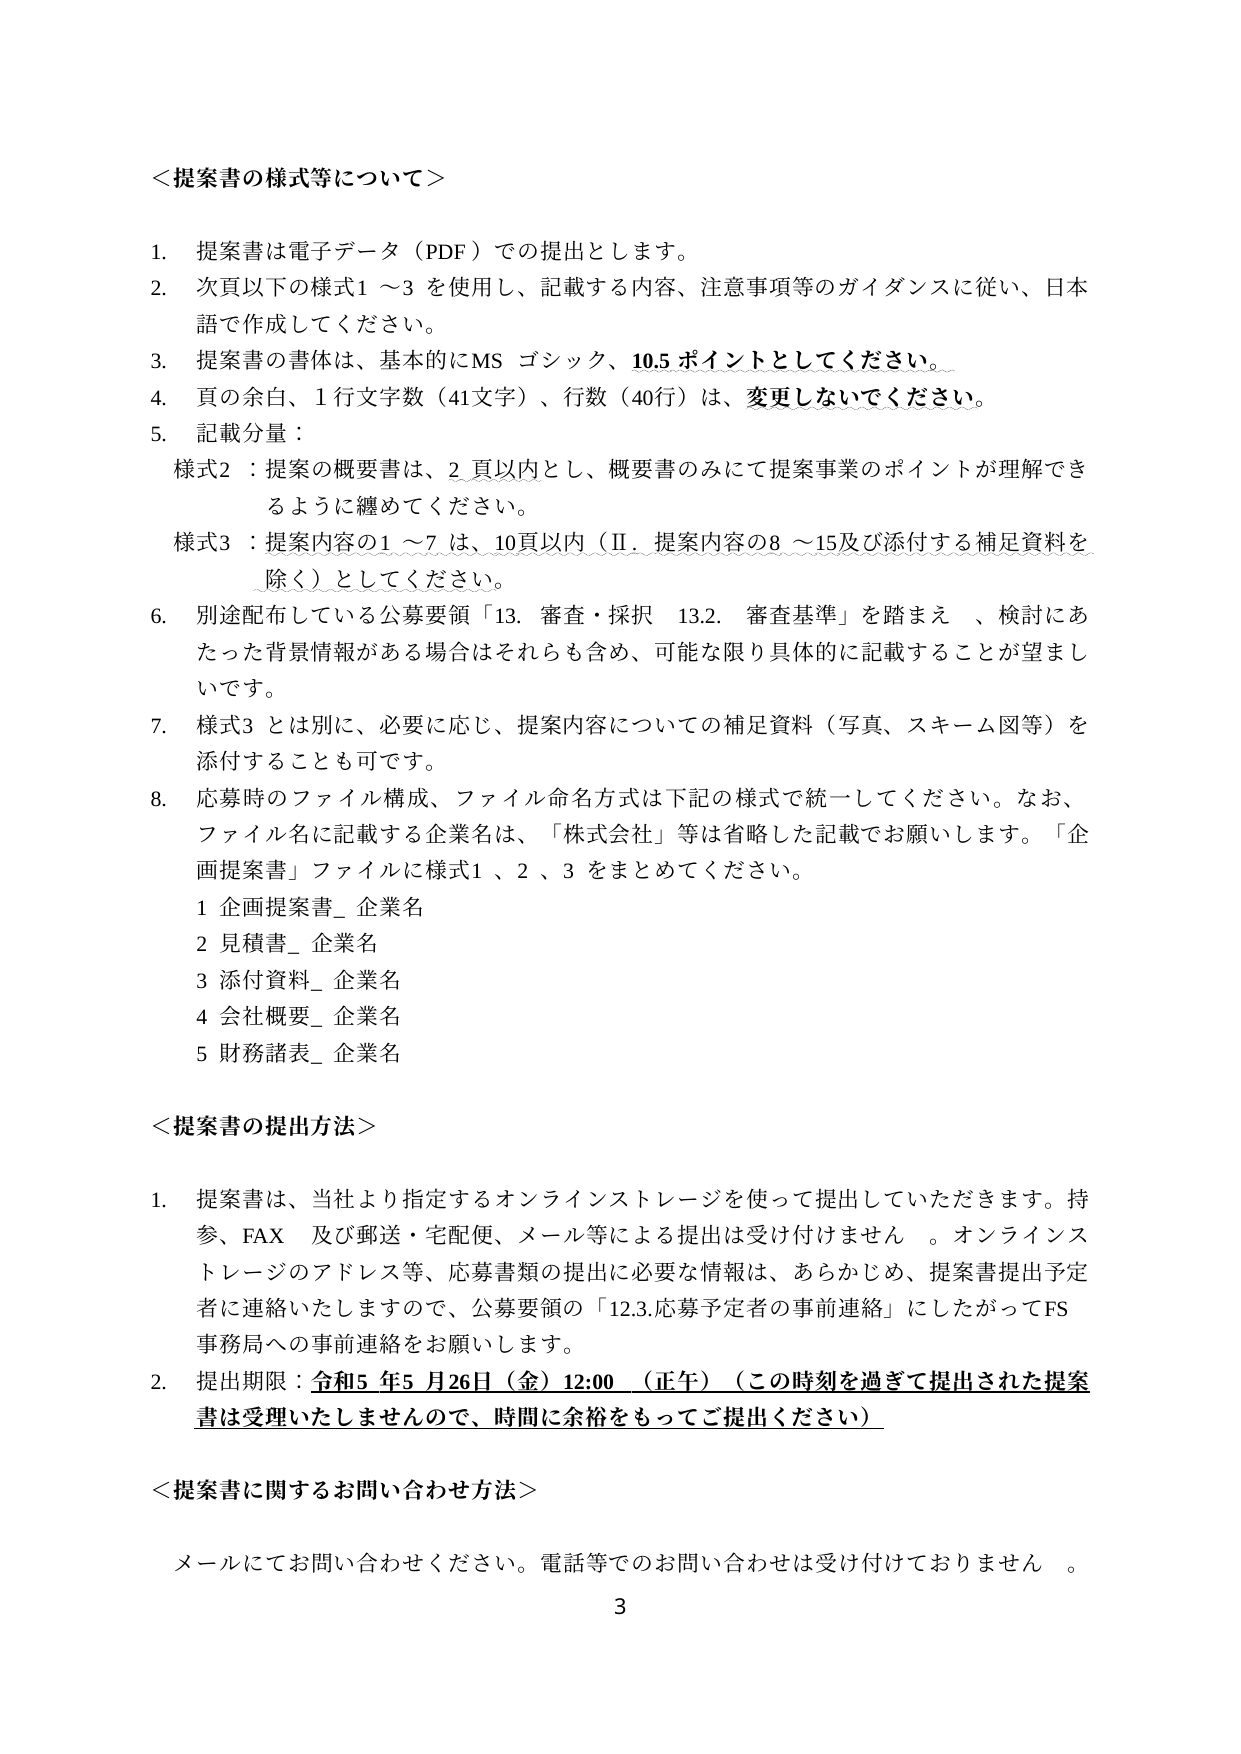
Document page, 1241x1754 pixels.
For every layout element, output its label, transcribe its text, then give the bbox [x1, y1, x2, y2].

text 3 添付資料_企業名 [194, 961, 1090, 997]
list 様式3とは別に、必要に応じ、提案内容についての補足資料（写真、スキーム図等）を添付することも可です。 [150, 705, 1090, 778]
list 応募時のファイル構成、ファイル命名方式は下記の様式で統一してください。なお、ファイル名に記載する企業名は、「株式会社」等は省略した記載でお願いします。「企画提案書」ファイルに様式1、2、3をまとめてください。 [150, 778, 1090, 888]
list 提案書は、当社より指定するオンラインストレージを使って提出していただきます。持参、FAX 及び郵送・宅配便、メール等による提出は受け付けません。オンラインストレージのアドレス等、応募書類の提出に必要な情報は、あらかじめ、提案書提出予定者に連絡いたしますので、公募要領の「12.3.応募予定者の事前連絡」にしたがってFS事務局への事前連絡をお願いします。 [150, 1179, 1090, 1362]
text 様式2：提案の概要書は、2頁以内とし、概要書のみにて提案事業のポイントが理解できるように纏めてください。 [173, 450, 1090, 523]
text 様式3：提案内容の1～7は、10頁以内（Ⅱ.提案内容の8～15及び添付する補足資料を除く）としてください。 [173, 523, 1090, 596]
list 頁の余白、１行文字数（41文字）、行数（40行）は、変更しないでください。 [150, 377, 1090, 414]
list 提出期限：令和5年5月26日（金）12:00（正午）（この時刻を過ぎて提出された提案書は受理いたしませんので、時間に余裕をもってご提出ください） [150, 1362, 1090, 1434]
list 次頁以下の様式1～3を使用し、記載する内容、注意事項等のガイダンスに従い、日本語で作成してください。 [150, 268, 1090, 341]
text 1 企画提案書_企業名 [194, 888, 1090, 924]
text ＜提案書の提出方法＞ [150, 1106, 1090, 1143]
list 提案書の書体は、基本的にMSゴシック、10.5ポイントとしてください。 [150, 341, 1090, 377]
list 別途配布している公募要領「13.審査・採択 13.2. 審査基準」を踏まえ、検討にあたった背景情報がある場合はそれらも含め、可能な限り具体的に記載することが望ましいです。 [150, 596, 1090, 705]
text 2 見積書_企業名 [194, 924, 1090, 961]
text ＜提案書に関するお問い合わせ方法＞ [150, 1471, 1090, 1507]
text メールにてお問い合わせください。電話等でのお問い合わせは受け付けておりません。 [150, 1544, 1090, 1580]
list 記載分量： [150, 414, 1090, 450]
text 4 会社概要_企業名 [194, 997, 1090, 1033]
text 5 財務諸表_企業名 [194, 1033, 1090, 1070]
list 提案書は電子データ（PDF）での提出とします。 [150, 231, 1090, 268]
text ＜提案書の様式等について＞ [150, 158, 1090, 195]
